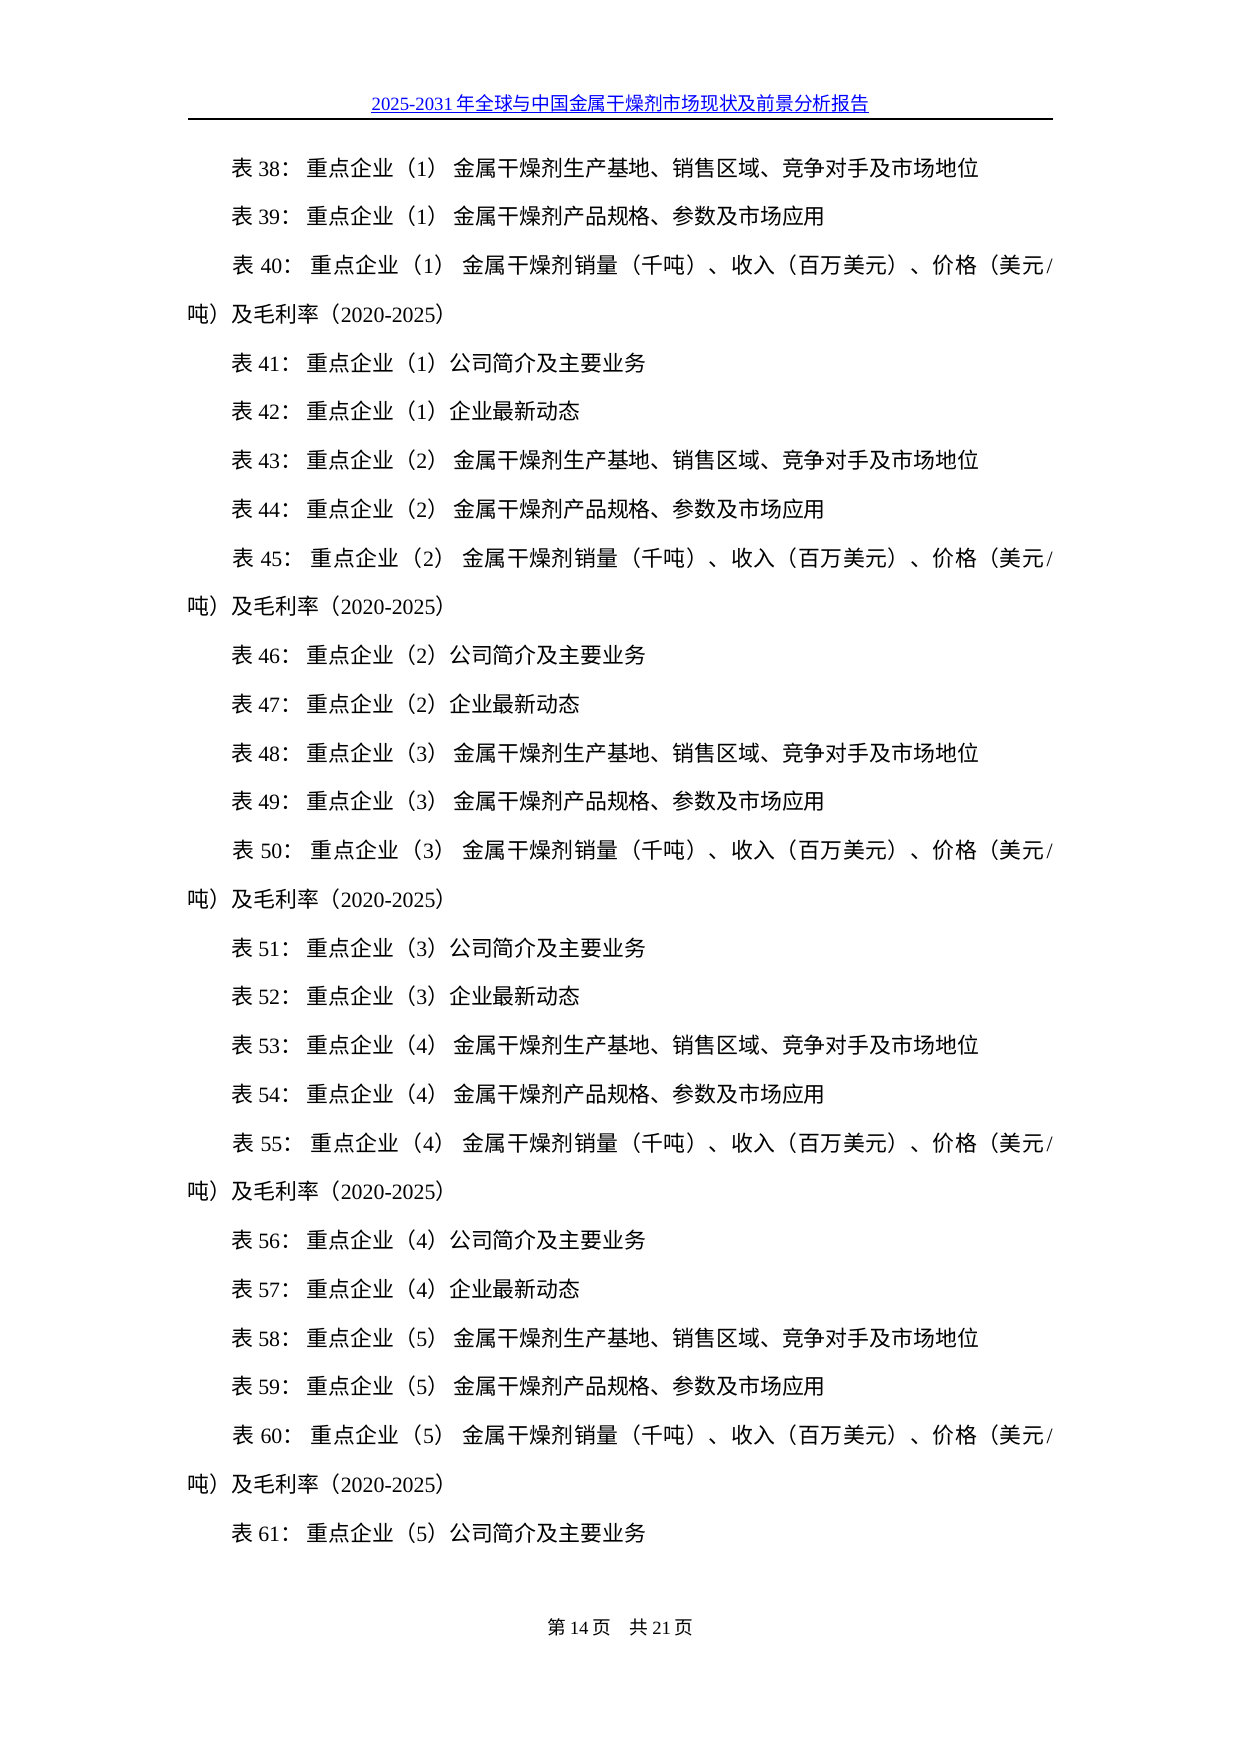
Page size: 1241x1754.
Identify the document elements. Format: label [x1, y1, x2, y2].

text [187, 150, 1053, 1548]
